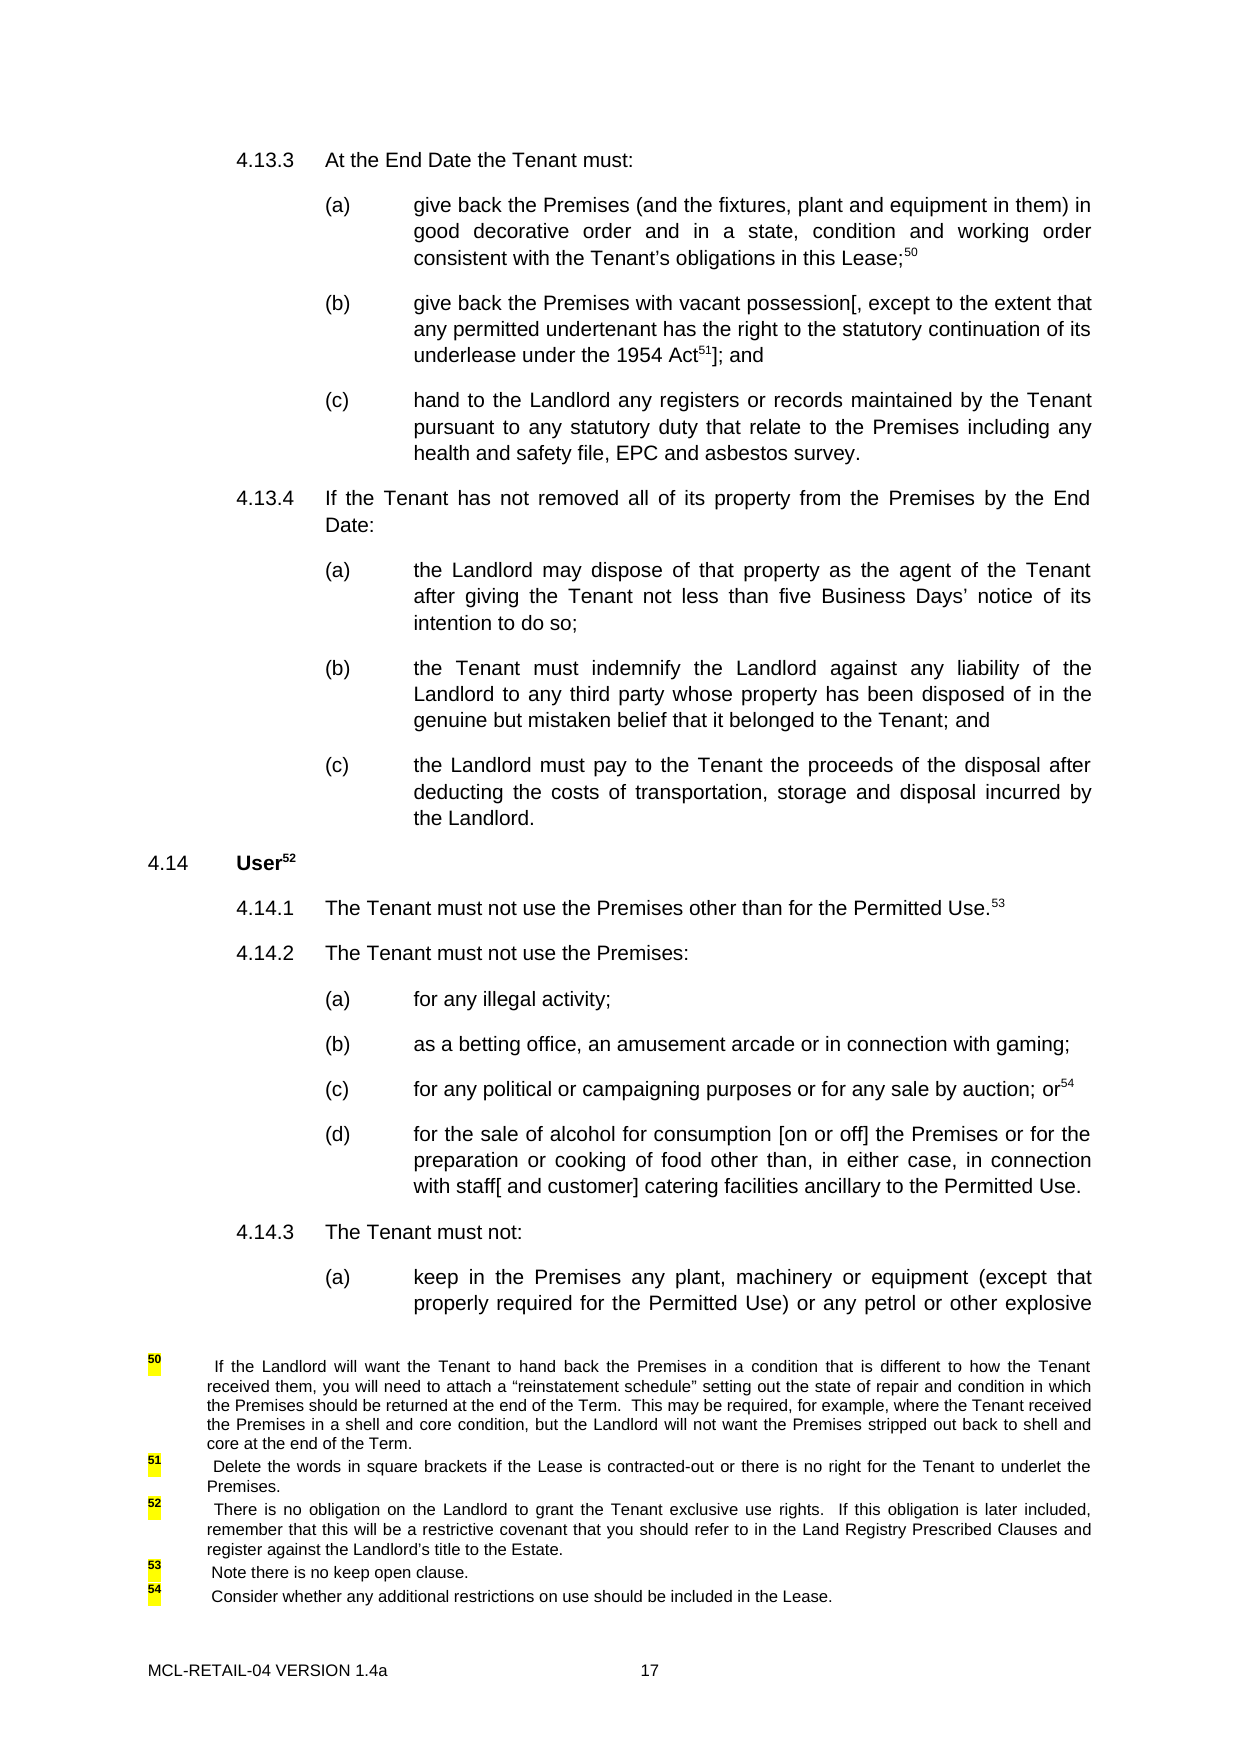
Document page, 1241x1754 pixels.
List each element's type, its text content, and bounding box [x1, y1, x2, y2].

subtitle give back the Premises (and the fixtures, plant and equipment in them) in good decorative order and in a state, condition and working order consistent with the Tenant’s obligations in this Lease; [325, 193, 1093, 269]
subtitle for any political or campaigning purposes or for any sale by auction; or [325, 1077, 1093, 1101]
subtitle User [148, 851, 1093, 875]
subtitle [325, 1264, 1093, 1315]
subtitle as a betting office, an amusement arcade or in connection with gaming; [325, 1031, 1093, 1055]
subtitle the Landlord may dispose of that property as the agent of the Tenant after giving the Tenant not less than five Business Days’ notice of its intention to do so; [325, 558, 1093, 634]
subtitle give back the Premises with vacant possession[, except to the extent that any permitted undertenant has the right to the statutory continuation of its underlease under the 1954 Act]; and [325, 291, 1093, 367]
subtitle for the sale of alcohol for consumption [on or off] the Premises or for the preparation or cooking of food other than, in either case, in connection with staff[ and customer] catering facilities ancillary to the Permitted Use. [325, 1122, 1093, 1198]
subtitle At the End Date the Tenant must: [236, 148, 1093, 172]
subtitle The Tenant must not use the Premises other than for the Permitted Use. [236, 896, 1093, 920]
subtitle If the Tenant has not removed all of its property from the Premises by the End Date: [236, 486, 1093, 536]
subtitle the Tenant must indemnify the Landlord against any liability of the Landlord to any third party whose property has been disposed of in the genuine but mistaken belief that it belonged to the Tenant; and [325, 655, 1093, 732]
subtitle for any illegal activity; [325, 986, 1093, 1010]
subtitle The Tenant must not: [236, 1219, 1093, 1243]
subtitle hand to the Landlord any registers or records maintained by the Tenant pursuant to any statutory duty that relate to the Premises including any health and safety file, EPC and asbestos survey. [325, 388, 1093, 465]
subtitle the Landlord must pay to the Tenant the proceeds of the disposal after deducting the costs of transportation, storage and disposal incurred by the Landlord. [325, 753, 1093, 830]
subtitle The Tenant must not use the Premises: [236, 941, 1093, 965]
